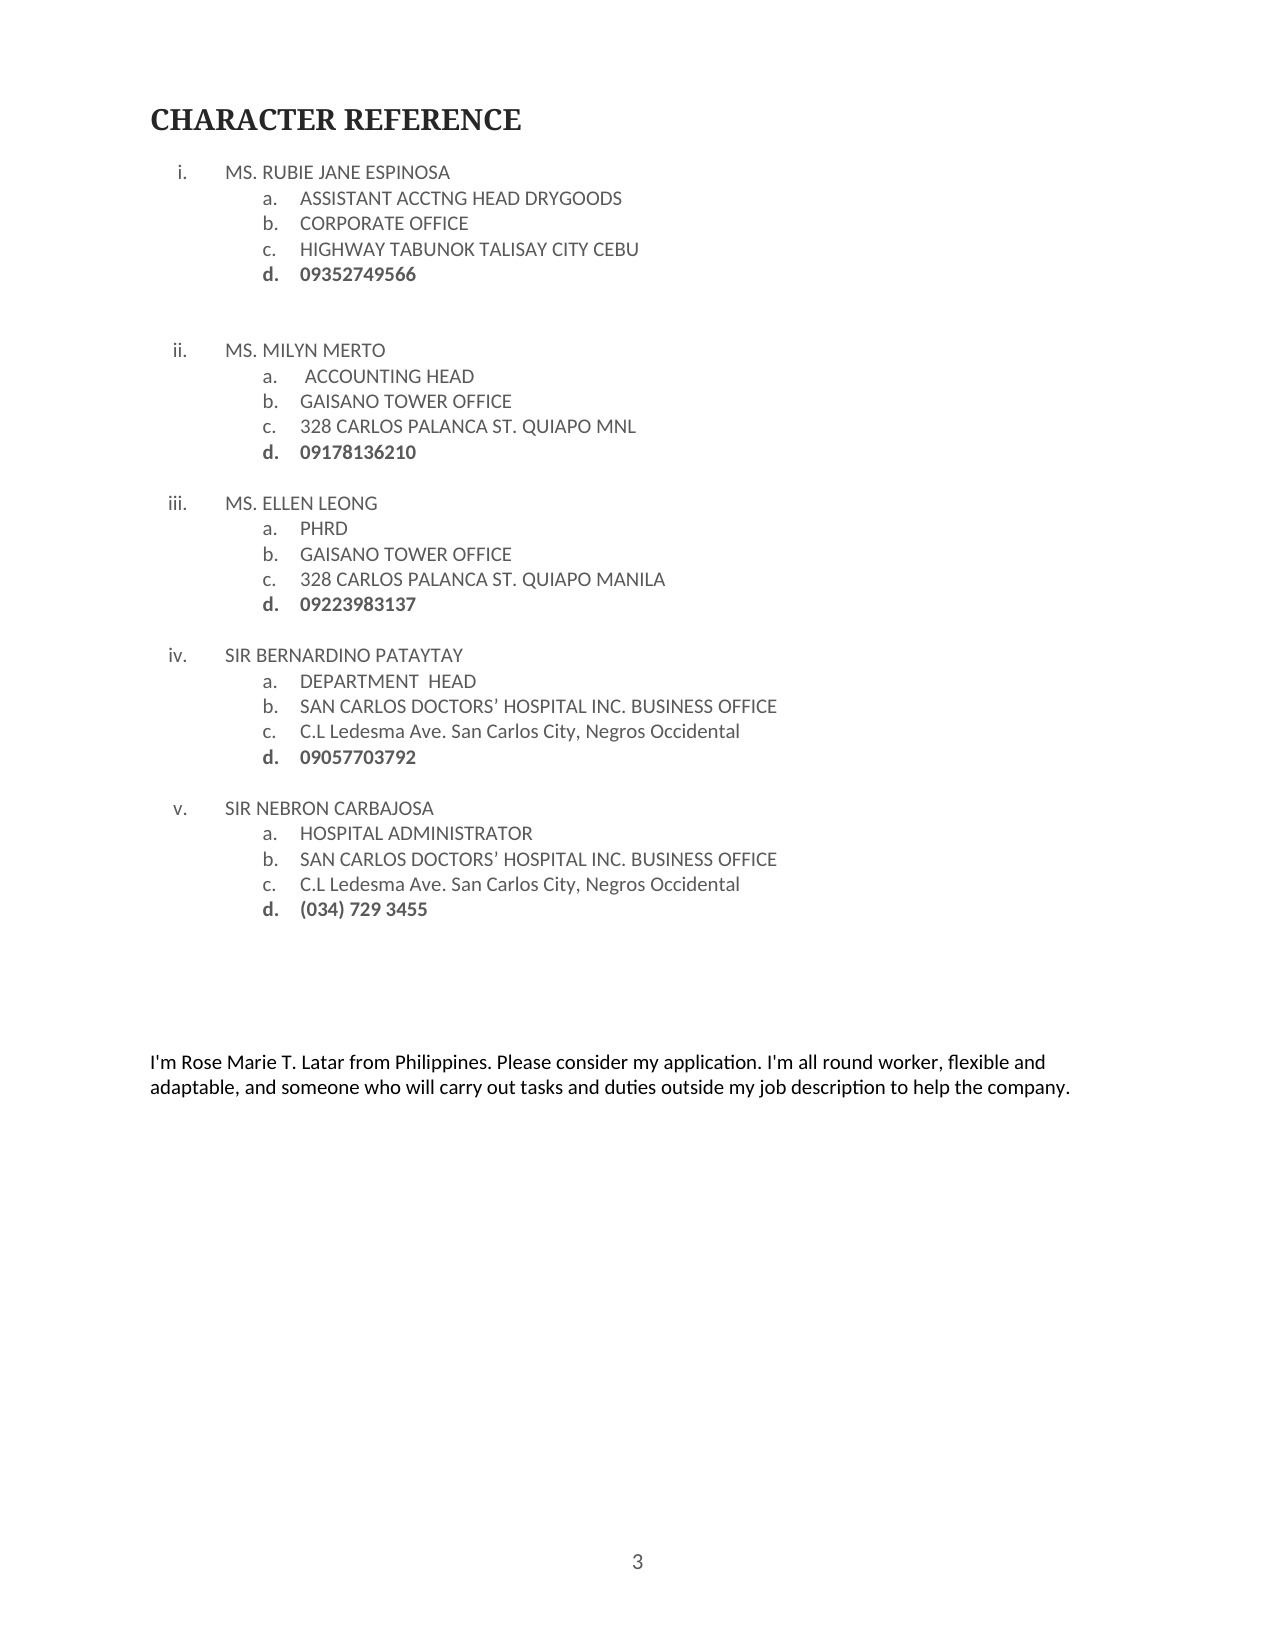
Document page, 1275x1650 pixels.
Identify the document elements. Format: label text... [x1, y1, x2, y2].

list HIGHWAY TABUNOK TALISAY CITY CEBU [262, 236, 1125, 261]
list ASSISTANT ACCTNG HEAD DRYGOODS [262, 185, 1125, 210]
list MS. ELLEN LEONG [187, 490, 1125, 515]
list 09057703792 [262, 744, 1125, 769]
list 328 CARLOS PALANCA ST. QUIAPO MANILA [262, 566, 1125, 592]
list SIR BERNARDINO PATAYTAY [187, 642, 1125, 668]
list C.L Ledesma Ave. San Carlos City, Negros Occidental [262, 719, 1125, 744]
list MS. MILYN MERTO [187, 337, 1125, 363]
list CORPORATE OFFICE [262, 210, 1125, 236]
subtitle CHARACTER REFERENCE [150, 99, 1125, 139]
list GAISANO TOWER OFFICE [262, 541, 1125, 566]
list PHRD [262, 515, 1125, 541]
list SAN CARLOS DOCTORS’ HOSPITAL INC. BUSINESS OFFICE [262, 846, 1125, 871]
list 09223983137 [262, 592, 1125, 617]
list HOSPITAL ADMINISTRATOR [262, 820, 1125, 846]
list MS. RUBIE JANE ESPINOSA [187, 159, 1125, 185]
list 09352749566 [262, 261, 1125, 287]
list 09178136210 [262, 439, 1125, 464]
text I'm Rose Marie T. Latar from Philippines. Please consider my application. I'm all round worker, flexible and adaptable, and someone who will carry out tasks and duties outside my job description to help the company. [150, 1049, 1125, 1100]
list (034) 729 3455 [262, 897, 1125, 922]
list C.L Ledesma Ave. San Carlos City, Negros Occidental [262, 871, 1125, 897]
list GAISANO TOWER OFFICE [262, 388, 1125, 414]
list ACCOUNTING HEAD [262, 363, 1125, 388]
list 328 CARLOS PALANCA ST. QUIAPO MNL [262, 414, 1125, 439]
list SIR NEBRON CARBAJOSA [187, 795, 1125, 820]
list SAN CARLOS DOCTORS’ HOSPITAL INC. BUSINESS OFFICE [262, 693, 1125, 719]
list DEPARTMENT HEAD [262, 668, 1125, 693]
